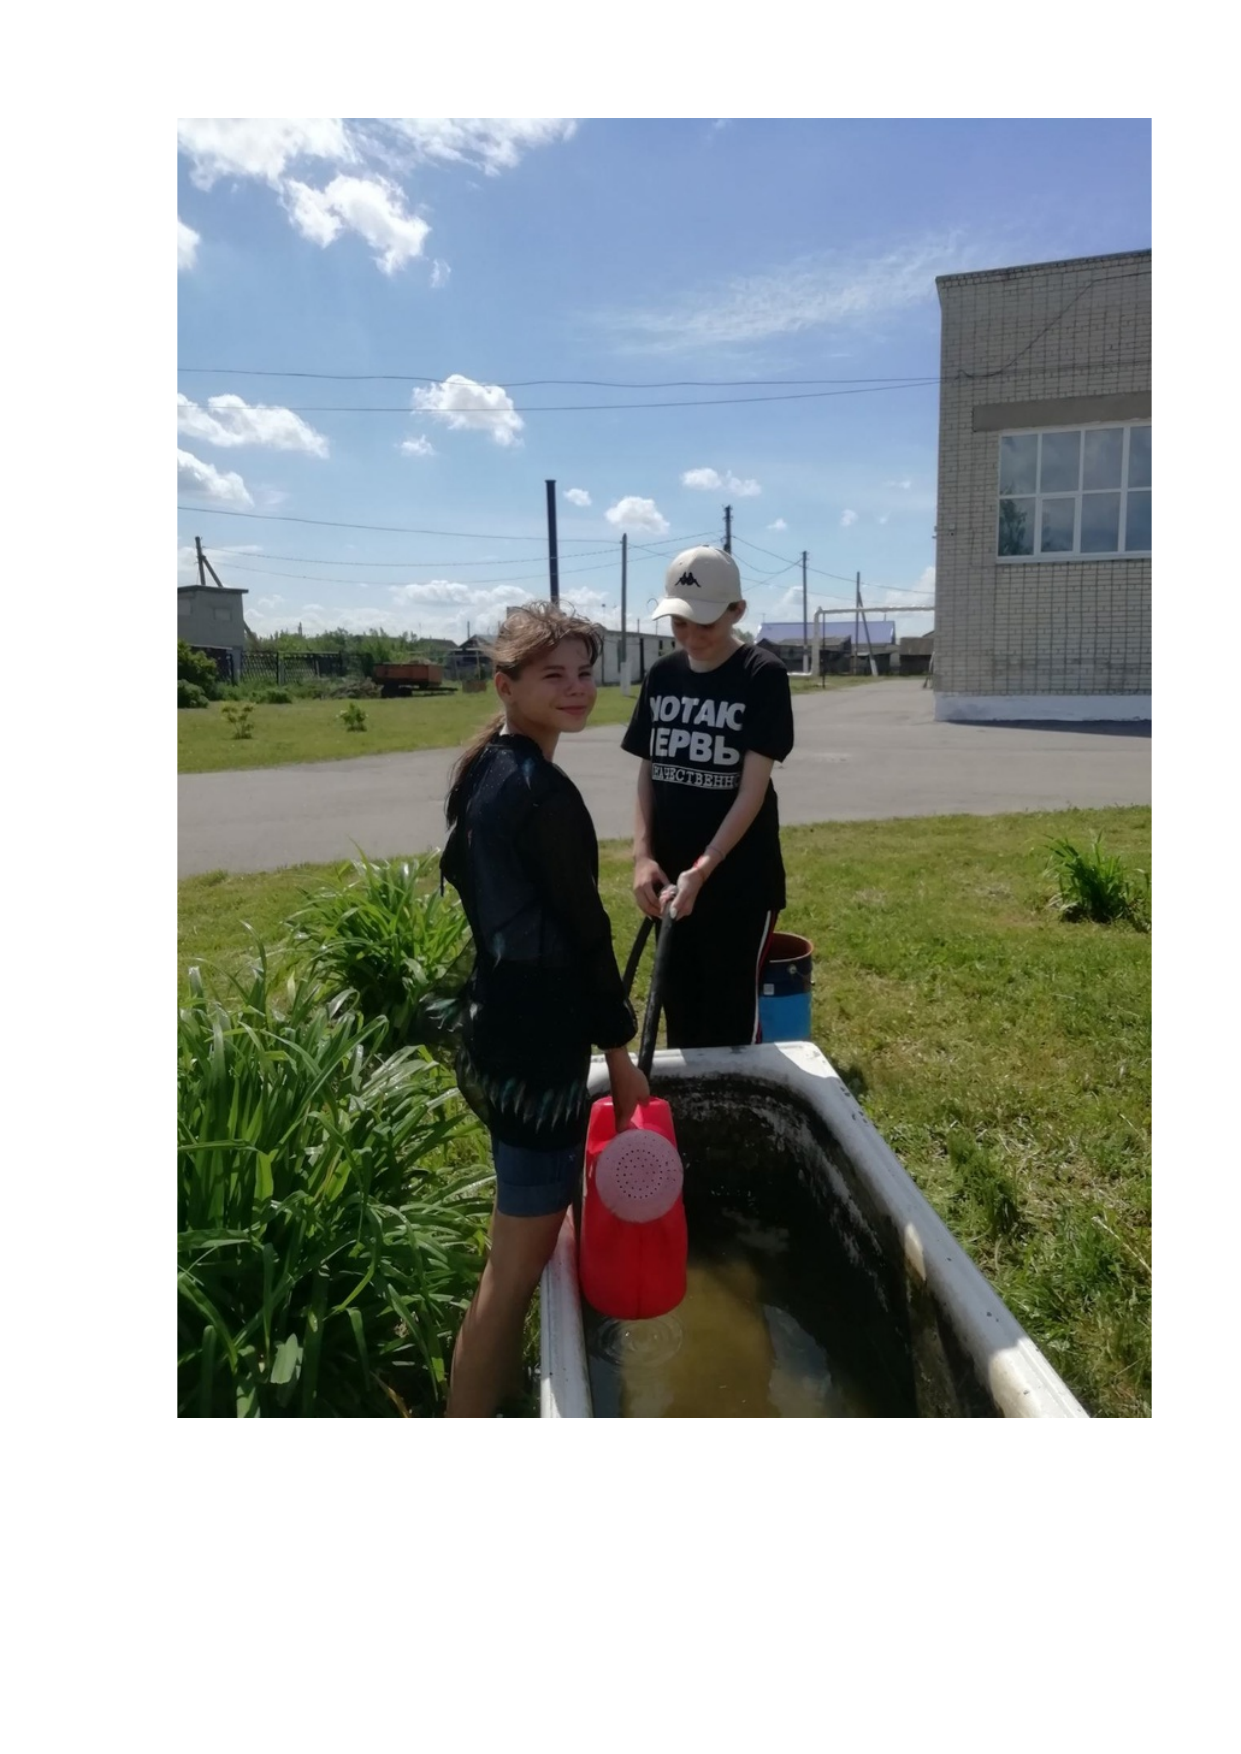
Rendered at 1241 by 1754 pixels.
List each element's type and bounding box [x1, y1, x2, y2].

picture [177, 118, 1152, 1418]
